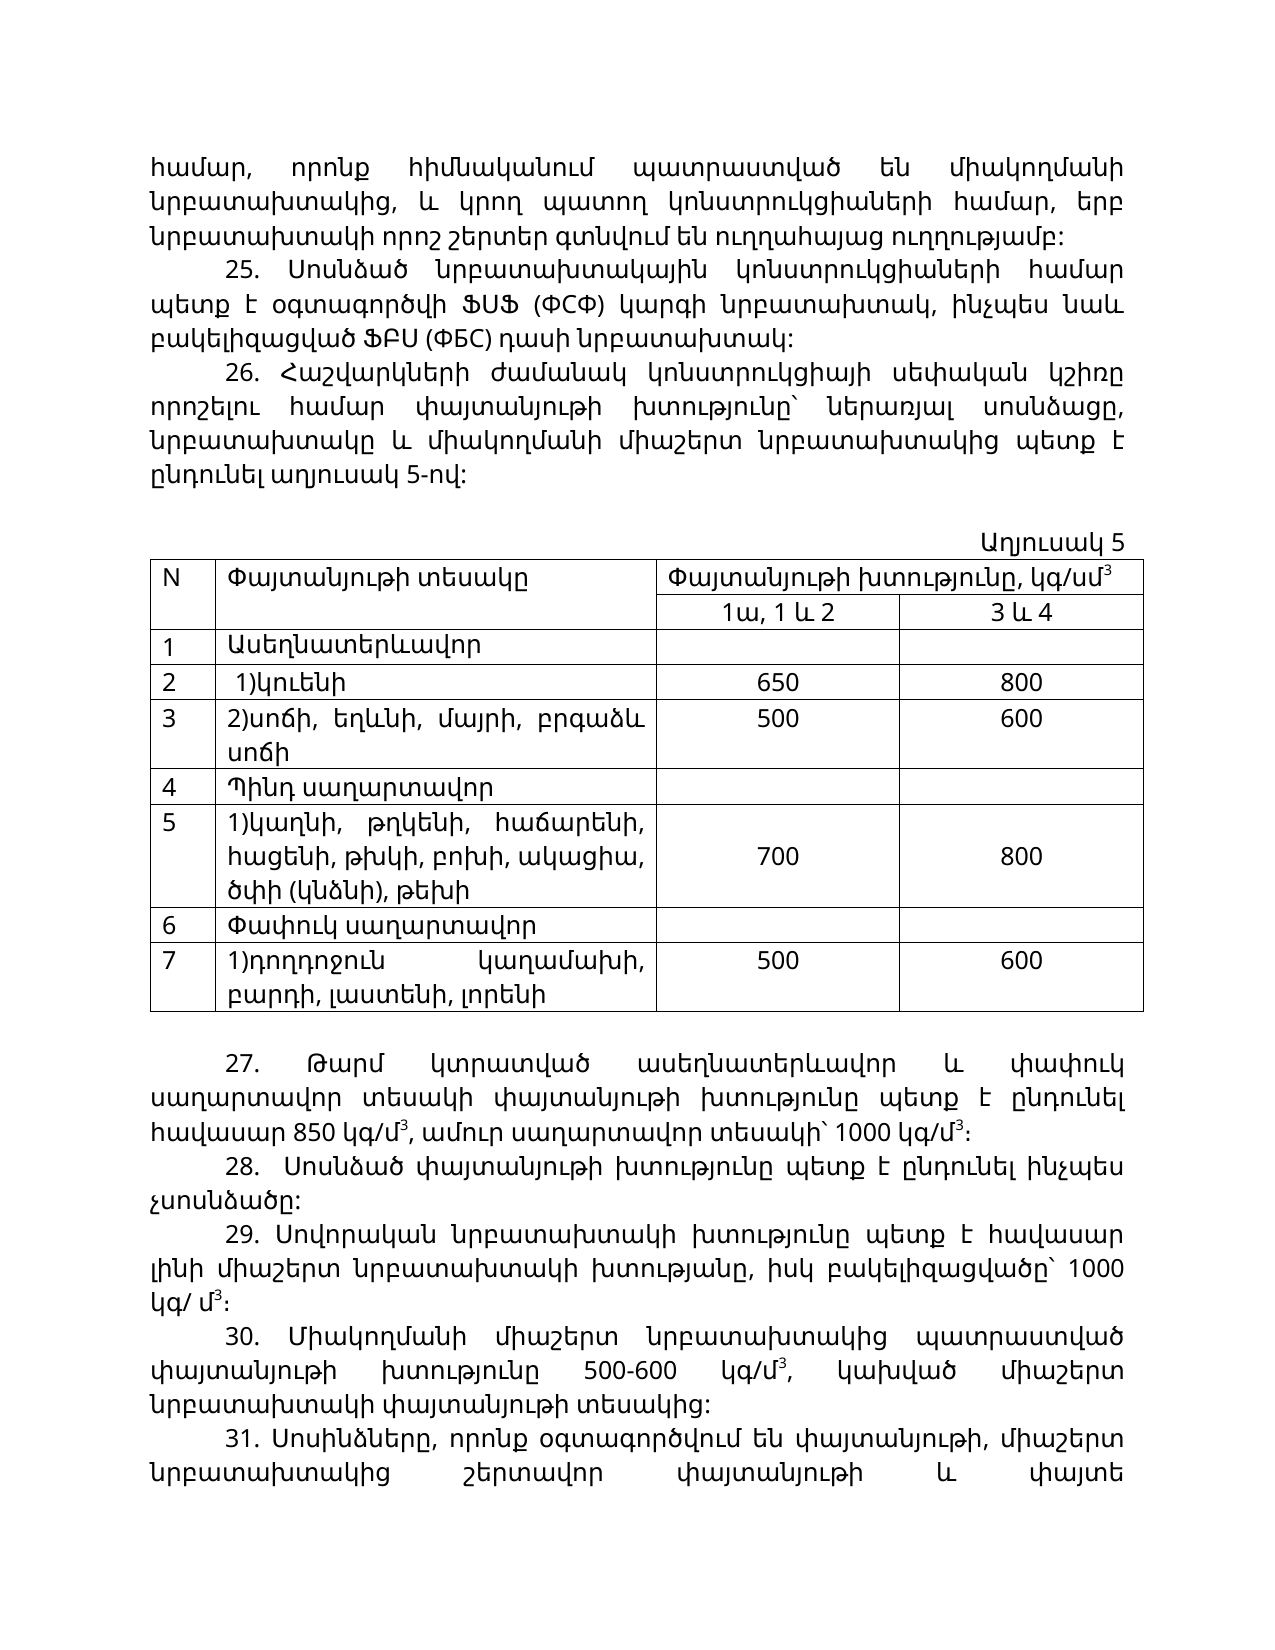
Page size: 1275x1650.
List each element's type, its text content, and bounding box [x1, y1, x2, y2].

table_cell 500 [657, 700, 899, 768]
text 26. Հաշվարկների ժամանակ կոնստրուկցիայի սեփական կշիռը որոշելու համար փայտանյութի խտությունը՝ ներառյալ սոսնձացը, նրբատախտակը և միակողմանի միաշերտ նրբատախտակից պետք է ընդունել աղյուսակ 5-ով: [150, 354, 1125, 491]
table_cell [657, 630, 899, 664]
text 30. Միակողմանի միաշերտ նրբատախտակից պատրաստված փայտանյութի խտությունը 500-600 կգ/մ3, կախված միաշերտ նրբատախտակի փայտանյութի տեսակից: [150, 1318, 1125, 1421]
table_cell 1)կաղնի, թղկենի, հաճարենի, հացենի, թխկի, բոխի, ակացիա, ծփի (կնձնի), թեխի [216, 805, 656, 907]
table_cell [900, 769, 1143, 803]
table_cell 650 [657, 665, 899, 699]
table_cell 2)սոճի, եղևնի, մայրի, բրգաձև սոճի [216, 700, 656, 768]
text 28. Սոսնձած փայտանյութի խտությունը պետք է ընդունել ինչպես չսոսնձածը: [150, 1148, 1125, 1216]
table_cell 600 [900, 943, 1143, 1011]
table_cell 3 [151, 700, 215, 768]
table_cell 1)կուենի [216, 665, 656, 699]
text 27. Թարմ կտրատված ասեղնատերևավոր և փափուկ սաղարտավոր տեսակի փայտանյութի խտությունը պետք է ընդունել հավասար 850 կգ/մ3, ամուր սաղարտավոր տեսակի՝ 1000 կգ/մ3։ [150, 1046, 1125, 1148]
text Աղյուսակ 5 [150, 525, 1125, 559]
table_cell 1)դողդոջուն կաղամախի, բարդի, լաստենի, լորենի [216, 943, 656, 1011]
table_cell 3 և 4 [900, 595, 1143, 629]
text 29. Սովորական նրբատախտակի խտությունը պետք է հավասար լինի միաշերտ նրբատախտակի խտությանը, իսկ բակելիզացվածը՝ 1000 կգ/ մ3։ [150, 1216, 1125, 1318]
table_cell Ասեղնատերևավոր [216, 630, 656, 664]
table_cell 800 [900, 665, 1143, 699]
table_cell 500 [657, 943, 899, 1011]
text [150, 1421, 1125, 1489]
table_cell 1ա, 1 և 2 [657, 595, 899, 629]
table_cell [657, 769, 899, 803]
table_cell 2 [151, 665, 215, 699]
table_cell 800 [900, 805, 1143, 907]
table_cell Փափուկ սաղարտավոր [216, 908, 656, 942]
table_cell 1 [151, 630, 215, 664]
table_cell 600 [900, 700, 1143, 768]
table_cell Պինդ սաղարտավոր [216, 769, 656, 803]
table_cell 7 [151, 943, 215, 1011]
table_cell 700 [657, 805, 899, 907]
table_header Փայտանյութի խտությունը, կգ/սմ3 [657, 560, 1143, 594]
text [150, 150, 1125, 252]
table_cell [900, 908, 1143, 942]
table_cell [657, 908, 899, 942]
table_cell 4 [151, 769, 215, 803]
table_cell 6 [151, 908, 215, 942]
table_cell 5 [151, 805, 215, 907]
table_cell [900, 630, 1143, 664]
table_header N [151, 560, 215, 629]
text 25. Սոսնձած նրբատախտակային կոնստրուկցիաների համար պետք է օգտագործվի ՖՍՖ (ФСФ) կարգի նրբատախտակ, ինչպես նաև բակելիզացված ՖԲՍ (ФБС) դասի նրբատախտակ: [150, 252, 1125, 354]
table_header Փայտանյութի տեսակը [216, 560, 656, 629]
